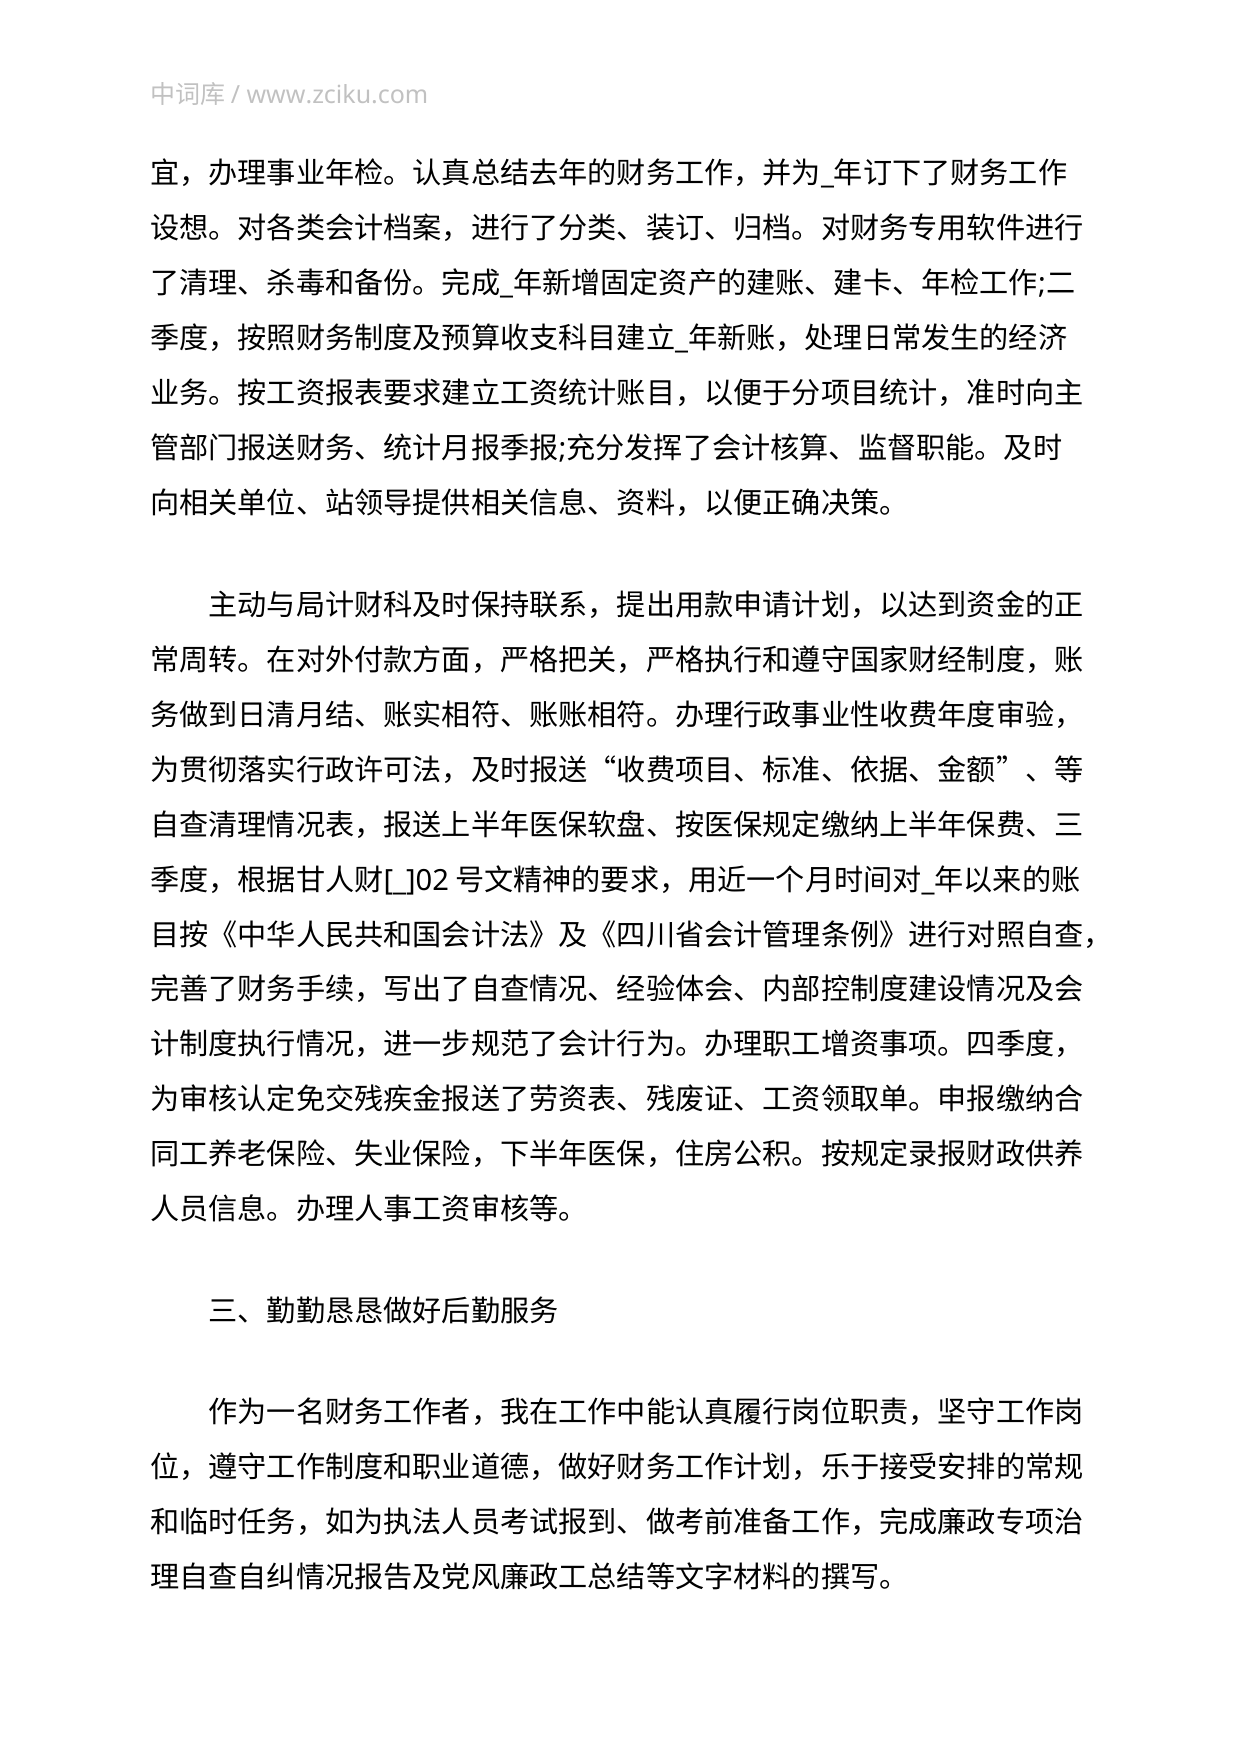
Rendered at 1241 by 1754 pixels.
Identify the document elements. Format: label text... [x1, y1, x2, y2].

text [150, 150, 1090, 522]
text 主动与局计财科及时保持联系，提出用款申请计划，以达到资金的正常周转。在对外付款方面，严格把关，严格执行和遵守国家财经制度，账务做到日清月结、账实相符、账账相符。办理行政事业性收费年度审验，为贯彻落实行政许可法，及时报送“收费项目、标准、依据、金额”、等自查清理情况表，报送上半年医保软盘、按医保规定缴纳上半年保费、三季度，根据甘人财[_]02号文精神的要求，用近一个月时间对_年以来的账目按《中华人民共和国会计法》及《四川省会计管理条例》进行对照自查，完善了财务手续，写出了自查情况、经验体会、内部控制度建设情况及会计制度执行情况，进一步规范了会计行为。办理职工增资事项。四季度，为审核认定免交残疾金报送了劳资表、残废证、工资领取单。申报缴纳合同工养老保险、失业保险，下半年医保，住房公积。按规定录报财政供养人员信息。办理人事工资审核等。 [150, 582, 1090, 1228]
text 作为一名财务工作者，我在工作中能认真履行岗位职责，坚守工作岗位，遵守工作制度和职业道德，做好财务工作计划，乐于接受安排的常规和临时任务，如为执法人员考试报到、做考前准备工作，完成廉政专项治理自查自纠情况报告及党风廉政工总结等文字材料的撰写。 [150, 1389, 1090, 1596]
text 三、勤勤恳恳做好后勤服务 [150, 1287, 1090, 1329]
